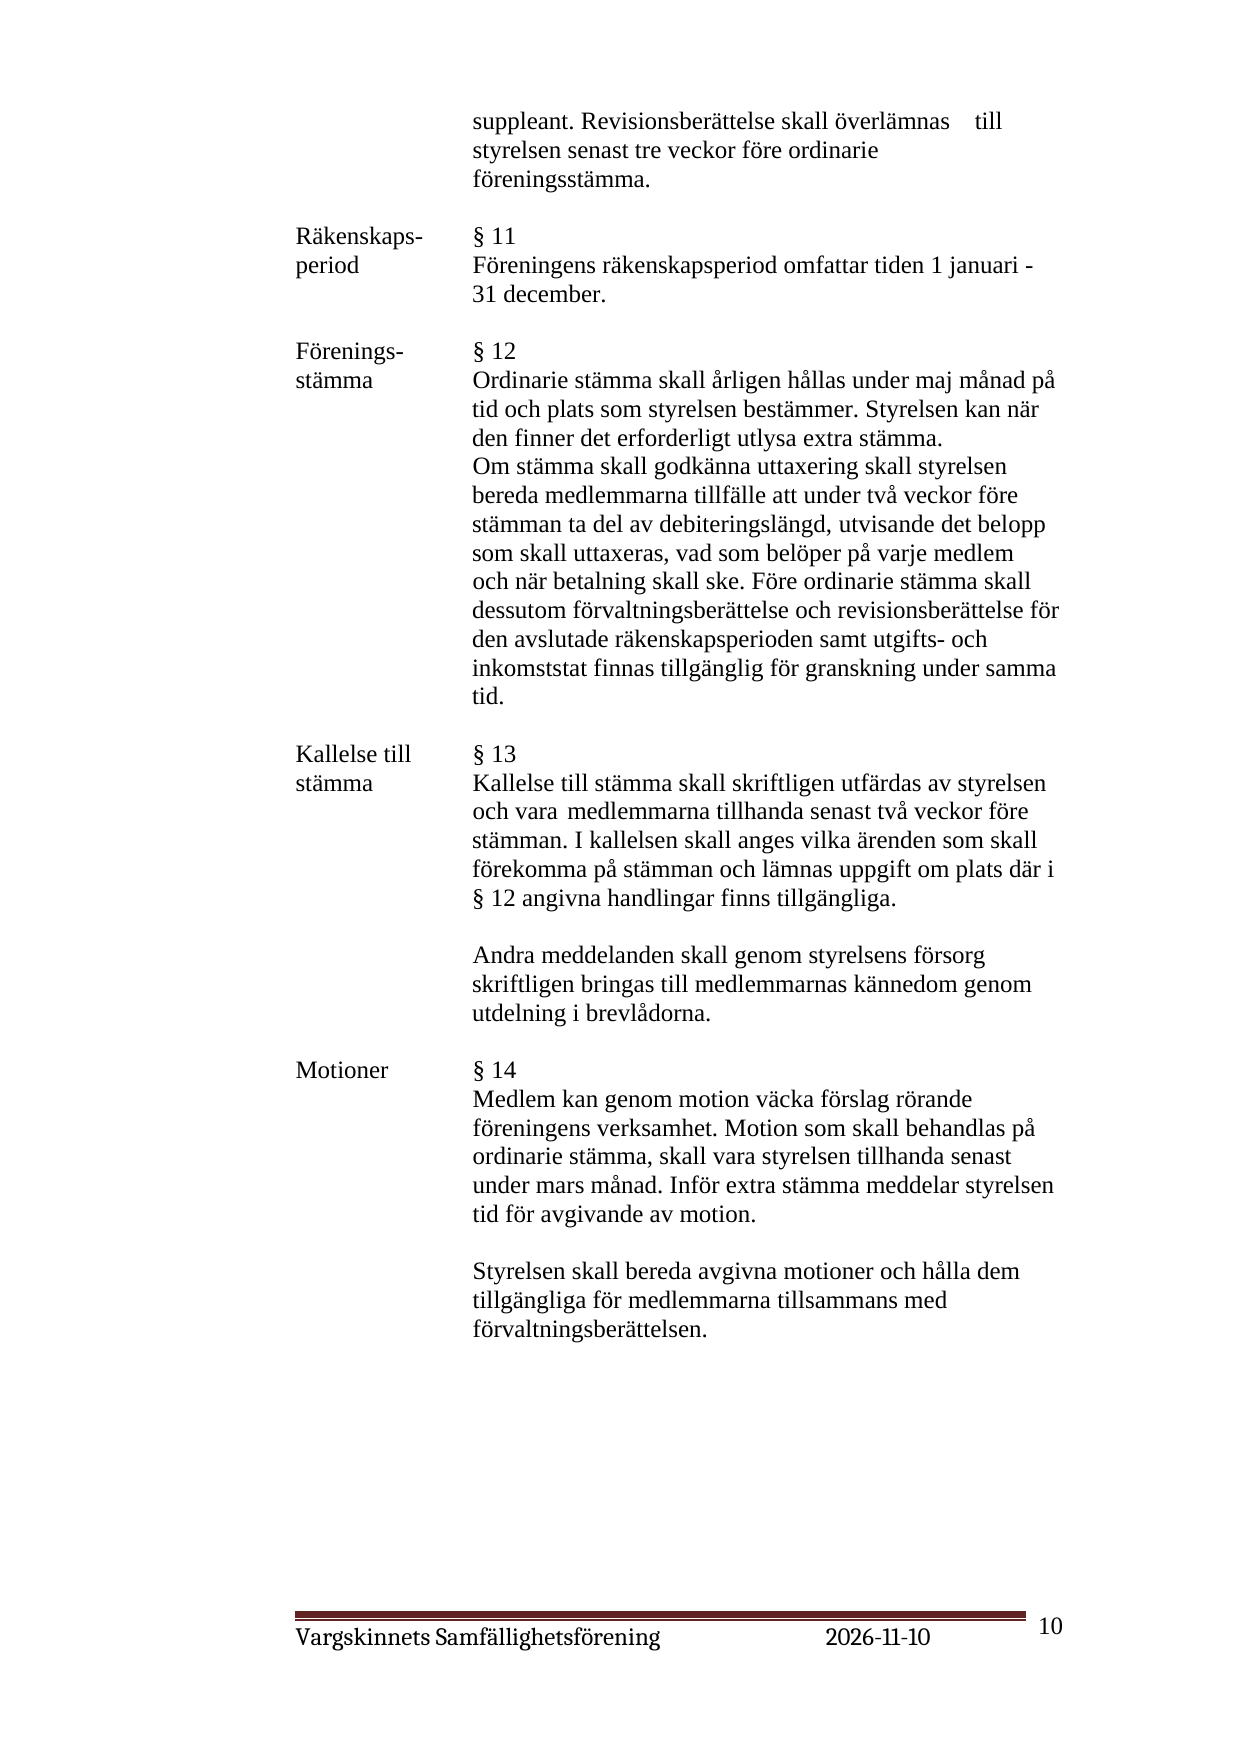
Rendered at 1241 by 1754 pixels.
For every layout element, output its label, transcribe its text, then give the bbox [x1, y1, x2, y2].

text stämma Ordinarie stämma skall årligen hållas under maj månad på tid och plats som styrelsen bestämmer. Styrelsen kan när den finner det erforderligt utlysa extra stämma. [295, 365, 1063, 451]
text Räkenskaps- § 11 [295, 221, 1063, 250]
text Andra meddelanden skall genom styrelsens försorg skriftligen bringas till medlemmarnas kännedom genom utdelning i brevlådorna. [472, 940, 1063, 1026]
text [472, 106, 1063, 193]
text Styrelsen skall bereda avgivna motioner och hålla dem tillgängliga för medlemmarna tillsammans med förvaltningsberättelsen. [472, 1256, 1063, 1343]
text stämma Kallelse till stämma skall skriftligen utfärdas av styrelsen och vara medlemmarna tillhanda senast två veckor före stämman. I kallelsen skall anges vilka ärenden som skall förekomma på stämman och lämnas uppgift om plats där i § 12 angivna handlingar finns tillgängliga. [295, 768, 1063, 911]
text period Föreningens räkenskapsperiod omfattar tiden 1 januari - 31 december. [295, 250, 1063, 308]
text Kallelse till § 13 [295, 739, 1063, 768]
text Medlem kan genom motion väcka förslag rörande föreningens verksamhet. Motion som skall behandlas på ordinarie stämma, skall vara styrelsen tillhanda senast under mars månad. Inför extra stämma meddelar styrelsen tid för avgivande av motion. [472, 1084, 1063, 1228]
text Om stämma skall godkänna uttaxering skall styrelsen bereda medlemmarna tillfälle att under två veckor före stämman ta del av debiteringslängd, utvisande det belopp som skall uttaxeras, vad som belöper på varje medlem och när betalning skall ske. Före ordinarie stämma skall dessutom förvaltningsberättelse och revisionsberättelse för den avslutade räkenskapsperioden samt utgifts- och inkomststat finnas tillgänglig för granskning under samma tid. [472, 451, 1063, 710]
text Förenings- § 12 [295, 336, 1063, 365]
text Motioner § 14 [295, 1055, 1063, 1084]
